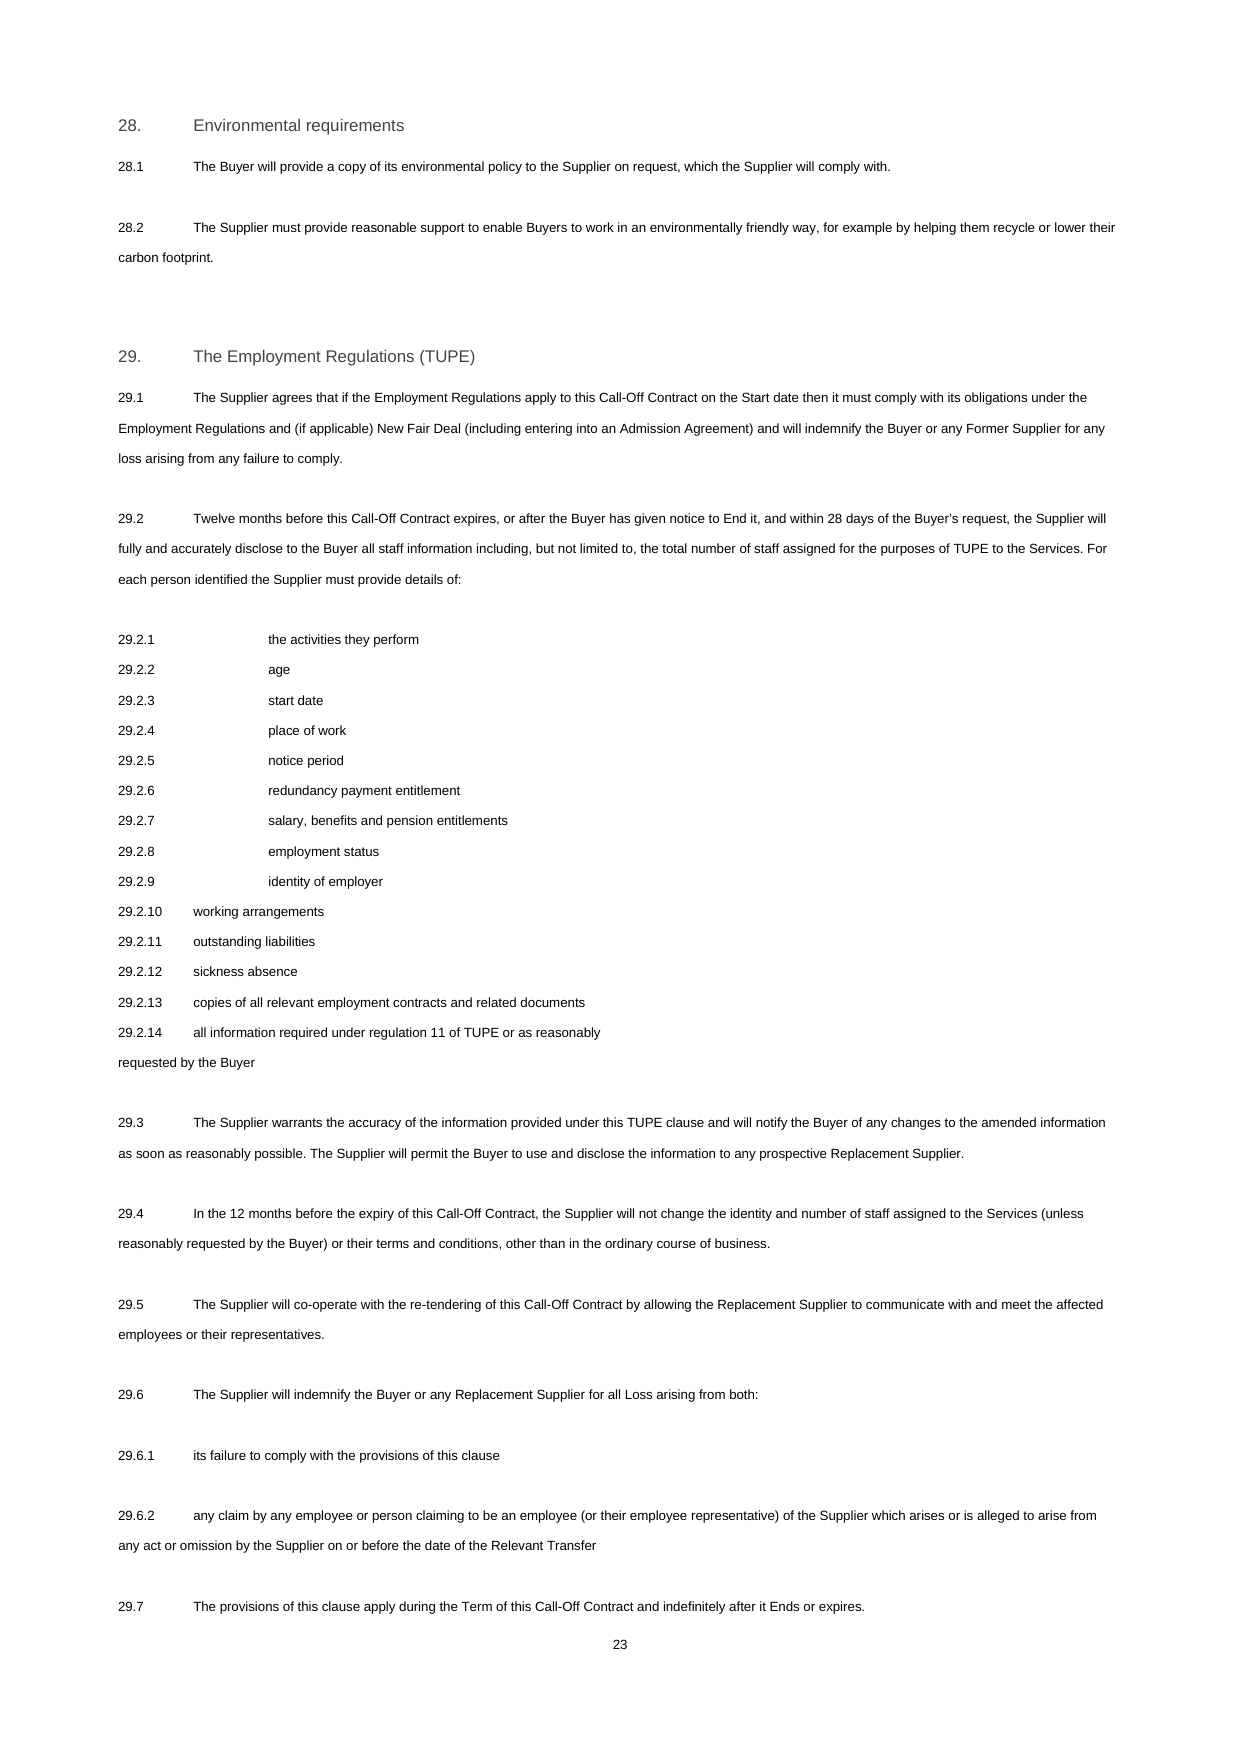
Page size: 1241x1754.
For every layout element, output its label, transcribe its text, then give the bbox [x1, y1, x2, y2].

text 29.2.11 outstanding liabilities [118, 923, 1122, 949]
text 29.2.14 all information required under regulation 11 of TUPE or as reasonably [118, 1014, 1122, 1040]
text 28.1 The Buyer will provide a copy of its environmental policy to the Supplier on request, which the Supplier will comply with. [118, 148, 1122, 174]
text requested by the Buyer [118, 1044, 1122, 1070]
text 29.2.1 the activities they perform [118, 621, 1122, 647]
text 29.2.5 notice period [118, 742, 1122, 768]
text 29.6.2 any claim by any employee or person claiming to be an employee (or their employee representative) of the Supplier which arises or is alleged to arise from any act or omission by the Supplier on or before the date of the Relevant Transfer [118, 1497, 1122, 1554]
text 29.2.3 start date [118, 682, 1122, 708]
text 29.2.12 sickness absence [118, 953, 1122, 980]
text 29.7 The provisions of this clause apply during the Term of this Call-Off Contract and indefinitely after it Ends or expires. [118, 1588, 1122, 1614]
text 29.2.9 identity of employer [118, 863, 1122, 889]
text 29.4 In the 12 months before the expiry of this Call-Off Contract, the Supplier will not change the identity and number of staff assigned to the Services (unless reasonably requested by the Buyer) or their terms and conditions, other than in the ordinary course of business. [118, 1195, 1122, 1252]
text 29.1 The Supplier agrees that if the Employment Regulations apply to this Call-Off Contract on the Start date then it must comply with its obligations under the Employment Regulations and (if applicable) New Fair Deal (including entering into an Admission Agreement) and will indemnify the Buyer or any Former Supplier for any loss arising from any failure to comply. [118, 379, 1122, 466]
text 29.2.13 copies of all relevant employment contracts and related documents [118, 984, 1122, 1010]
subtitle 28. Environmental requirements [118, 101, 1122, 135]
text 29.2.8 employment status [118, 833, 1122, 859]
text 29.2.4 place of work [118, 712, 1122, 738]
text 29.2.2 age [118, 651, 1122, 678]
text 29.2 Twelve months before this Call-Off Contract expires, or after the Buyer has given notice to End it, and within 28 days of the Buyer’s request, the Supplier will fully and accurately disclose to the Buyer all staff information including, but not limited to, the total number of staff assigned for the purposes of TUPE to the Services. For each person identified the Supplier must provide details of: [118, 500, 1122, 587]
text 29.6.1 its failure to comply with the provisions of this clause [118, 1437, 1122, 1463]
text 29.6 The Supplier will indemnify the Buyer or any Replacement Supplier for all Loss arising from both: [118, 1376, 1122, 1403]
text 29.2.10 working arrangements [118, 893, 1122, 919]
text 29.2.7 salary, benefits and pension entitlements [118, 802, 1122, 829]
text 29.2.6 redundancy payment entitlement [118, 772, 1122, 798]
text 29.3 The Supplier warrants the accuracy of the information provided under this TUPE clause and will notify the Buyer of any changes to the amended information as soon as reasonably possible. The Supplier will permit the Buyer to use and disclose the information to any prospective Replacement Supplier. [118, 1104, 1122, 1161]
subtitle 29. The Employment Regulations (TUPE) [118, 333, 1122, 366]
text 29.5 The Supplier will co-operate with the re-tendering of this Call-Off Contract by allowing the Replacement Supplier to communicate with and meet the affected employees or their representatives. [118, 1286, 1122, 1342]
text 28.2 The Supplier must provide reasonable support to enable Buyers to work in an environmentally friendly way, for example by helping them recycle or lower their carbon footprint. [118, 209, 1122, 265]
